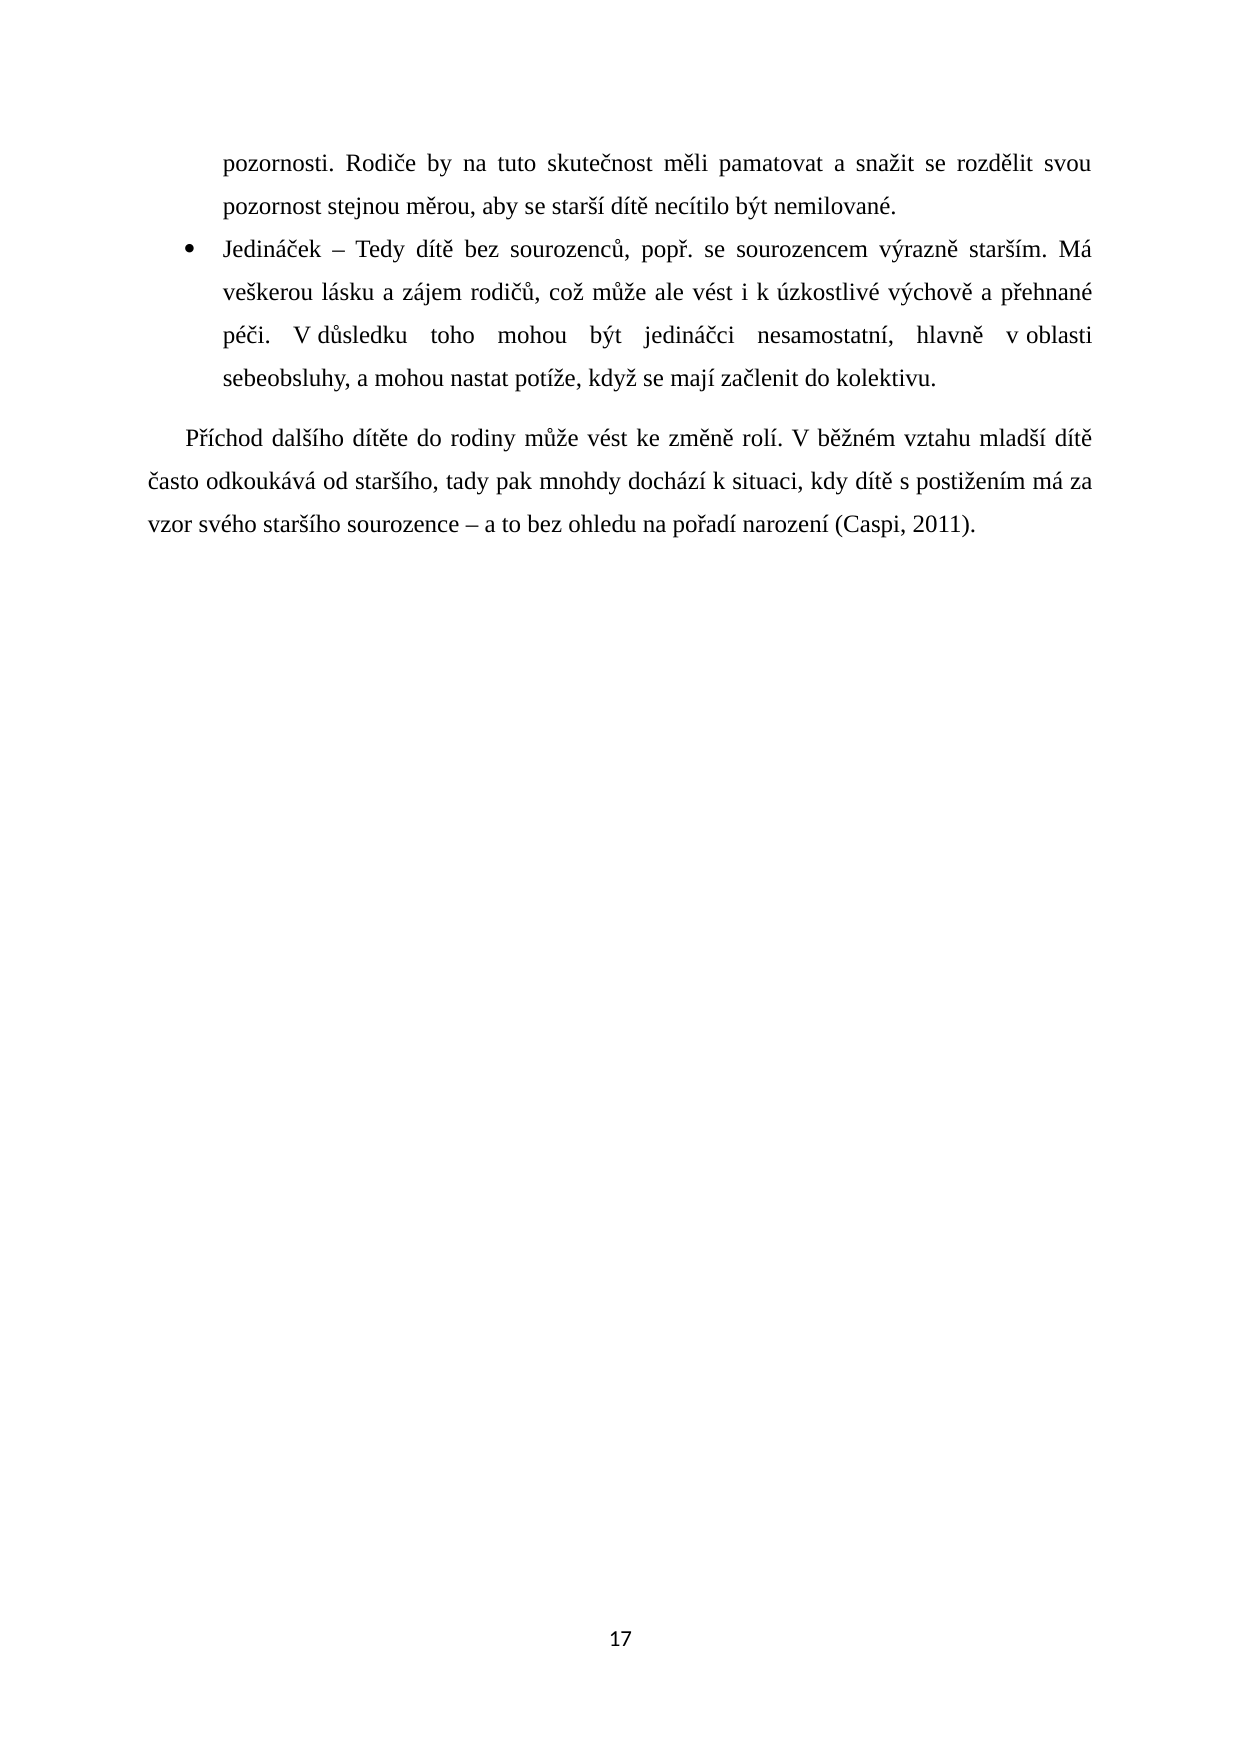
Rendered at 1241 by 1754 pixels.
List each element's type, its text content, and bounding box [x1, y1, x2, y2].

list Jedináček – Tedy dítě bez sourozenců, popř. se sourozencem výrazně starším. Má veškerou lásku a zájem rodičů, což může ale vést i k úzkostlivé výchově a přehnané péči. V důsledku toho mohou být jedináčci nesamostatní, hlavně v oblasti sebeobsluhy, a mohou nastat potíže, když se mají začlenit do kolektivu. [185, 234, 1092, 392]
text Příchod dalšího dítěte do rodiny může vést ke změně rolí. V běžném vztahu mladší dítě často odkoukává od staršího, tady pak mnohdy dochází k situaci, kdy dítě s postižením má za vzor svého staršího sourozence – a to bez ohledu na pořadí narození (Caspi, 2011). [148, 423, 1092, 538]
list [185, 148, 1092, 219]
